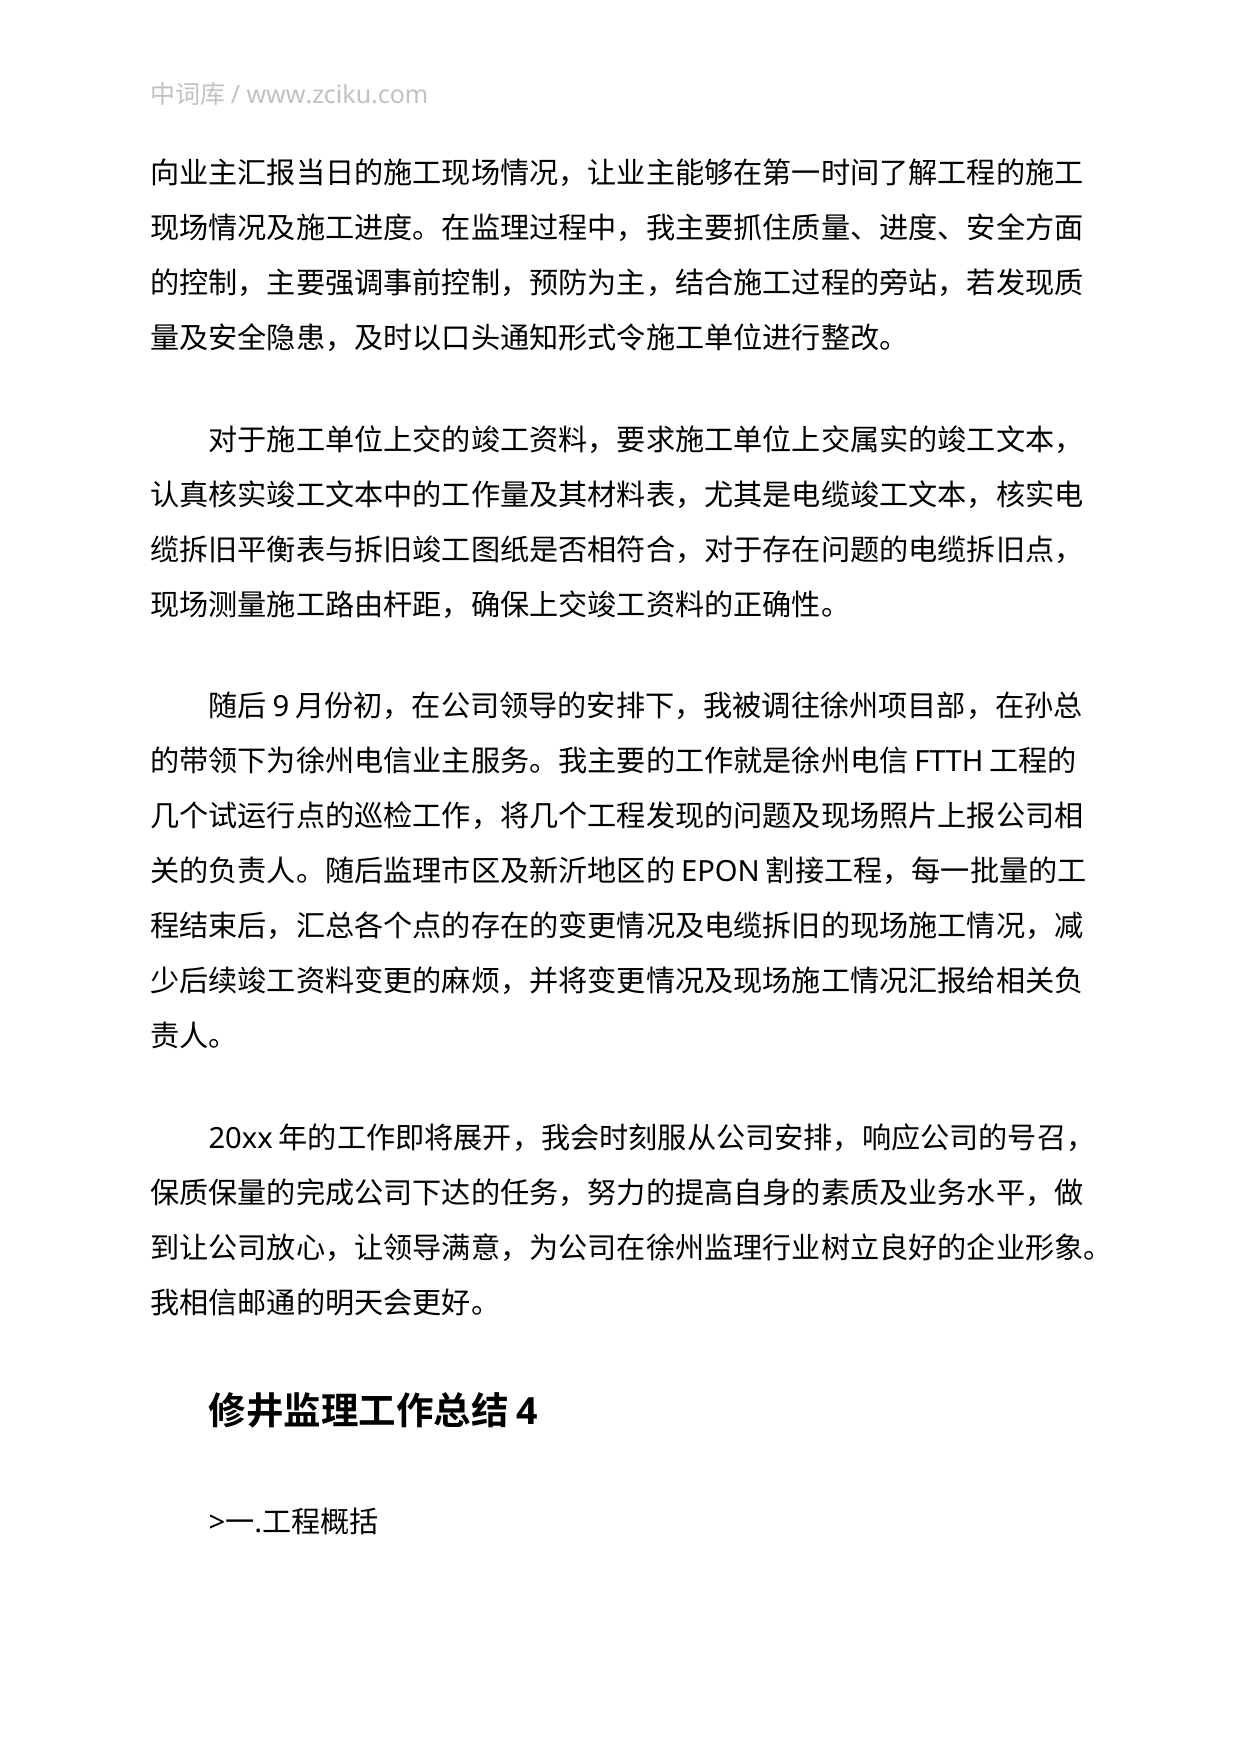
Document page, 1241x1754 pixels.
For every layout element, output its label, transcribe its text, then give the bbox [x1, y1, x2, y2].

text >一.工程概括 [150, 1498, 1090, 1541]
text 修井监理工作总结4 [150, 1381, 1090, 1435]
text 20xx年的工作即将展开，我会时刻服从公司安排，响应公司的号召，保质保量的完成公司下达的任务，努力的提高自身的素质及业务水平，做到让公司放心，让领导满意，为公司在徐州监理行业树立良好的企业形象。我相信邮通的明天会更好。 [150, 1114, 1090, 1321]
text 对于施工单位上交的竣工资料，要求施工单位上交属实的竣工文本，认真核实竣工文本中的工作量及其材料表，尤其是电缆竣工文本，核实电缆拆旧平衡表与拆旧竣工图纸是否相符合，对于存在问题的电缆拆旧点，现场测量施工路由杆距，确保上交竣工资料的正确性。 [150, 416, 1090, 623]
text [150, 150, 1090, 357]
text 随后9月份初，在公司领导的安排下，我被调往徐州项目部，在孙总的带领下为徐州电信业主服务。我主要的工作就是徐州电信FTTH工程的几个试运行点的巡检工作，将几个工程发现的问题及现场照片上报公司相关的负责人。随后监理市区及新沂地区的EPON割接工程，每一批量的工程结束后，汇总各个点的存在的变更情况及电缆拆旧的现场施工情况，减少后续竣工资料变更的麻烦，并将变更情况及现场施工情况汇报给相关负责人。 [150, 683, 1090, 1055]
